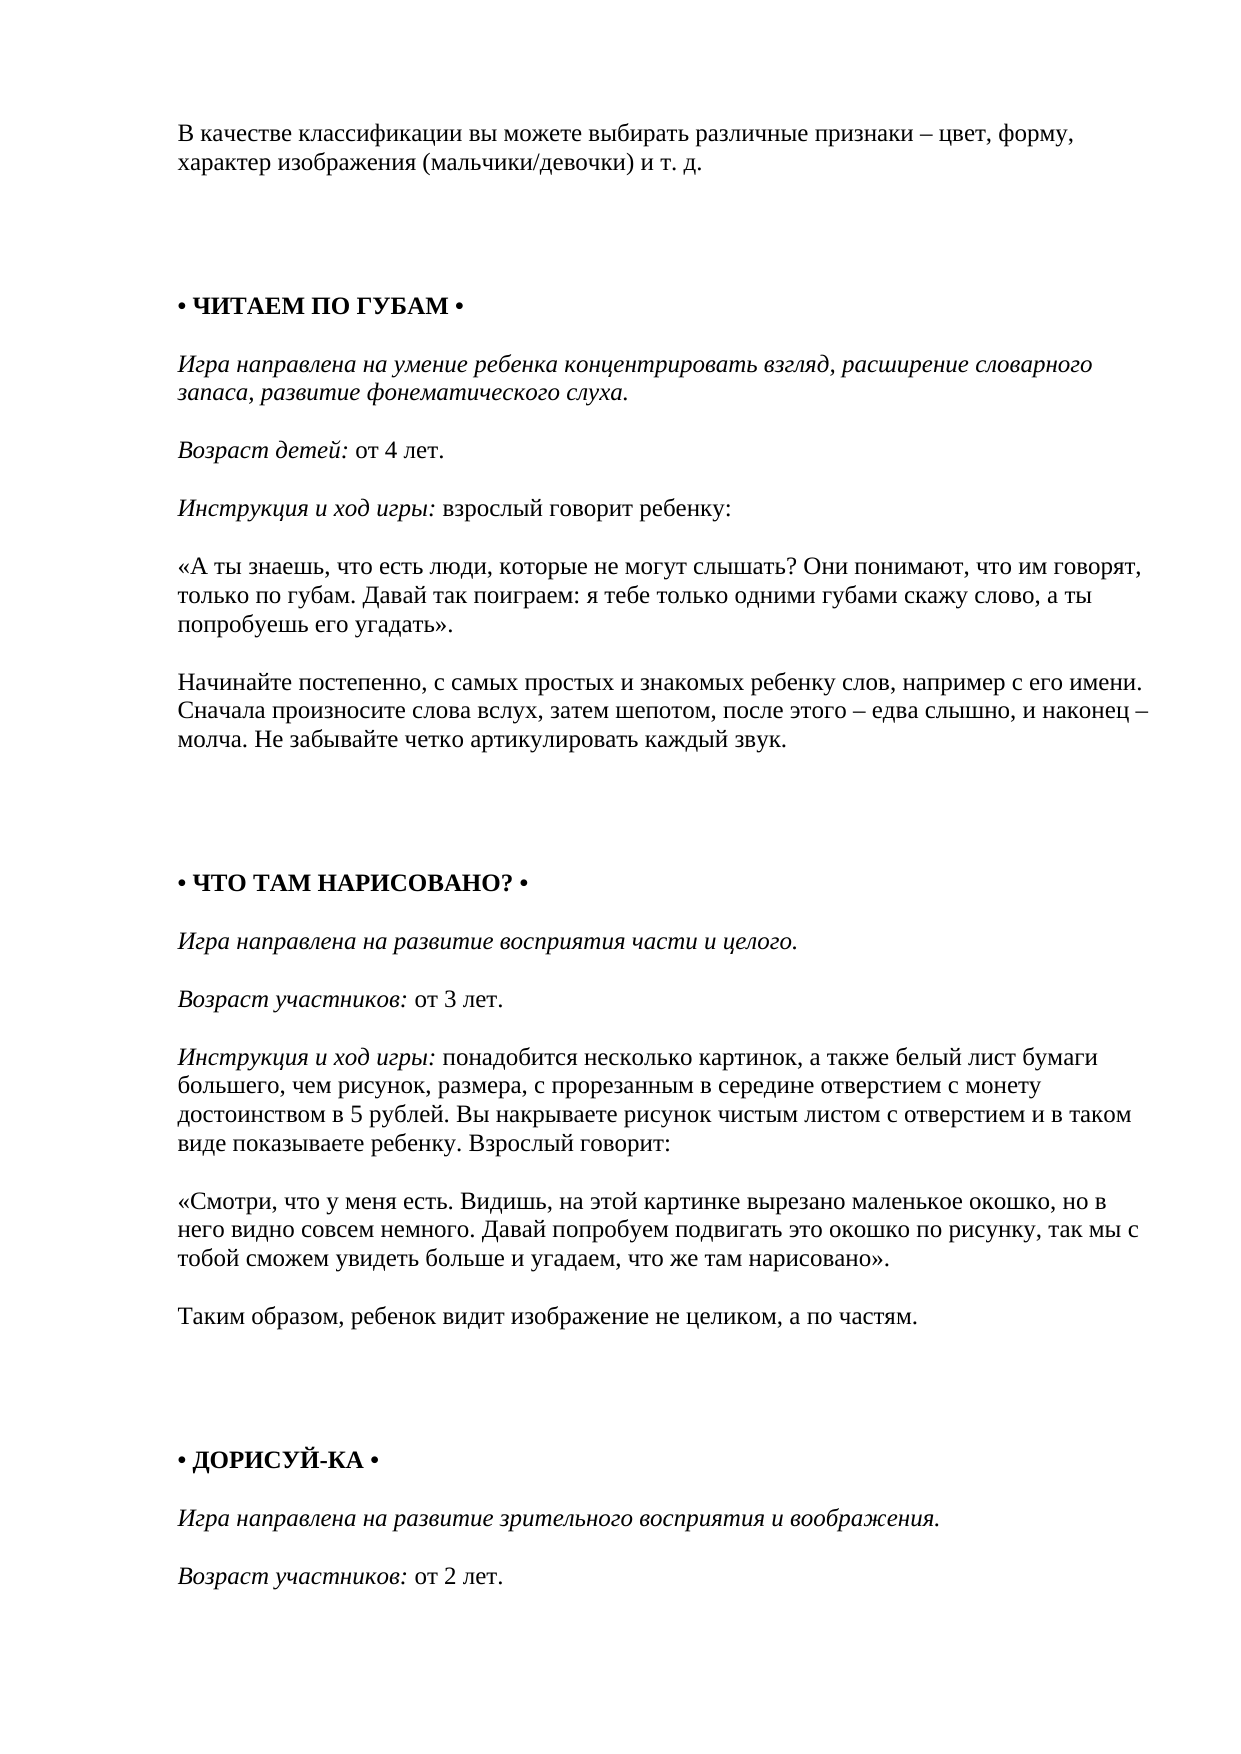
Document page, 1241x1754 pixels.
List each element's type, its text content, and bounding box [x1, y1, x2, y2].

text Игра направлена на развитие восприятия части и целого. [177, 926, 1152, 954]
text Инструкция и ход игры: взрослый говорит ребенку: [177, 493, 1152, 522]
text Начинайте постепенно, с самых простых и знакомых ребенку слов, например с его имени. Сначала произносите слова вслух, затем шепотом, после этого – едва слышно, и наконец – молча. Не забывайте четко артикулировать каждый звук. [177, 667, 1152, 753]
text Таким образом, ребенок видит изображение не целиком, а по частям. [177, 1301, 1152, 1330]
text Игра направлена на развитие зрительного восприятия и воображения. [177, 1503, 1152, 1532]
text Игра направлена на умение ребенка концентрировать взгляд, расширение словарного запаса, развитие фонематического слуха. [177, 349, 1152, 406]
text «А ты знаешь, что есть люди, которые не могут слышать? Они понимают, что им говорят, только по губам. Давай так поиграем: я тебе только одними губами скажу слово, а ты попробуешь его угадать». [177, 551, 1152, 637]
text • ДОРИСУЙ-КА • [177, 1445, 1152, 1474]
text • ЧТО ТАМ НАРИСОВАНО? • [177, 868, 1152, 897]
text В качестве классификации вы можете выбирать различные признаки – цвет, форму, характер изображения (мальчики/девочки) и т. д. [177, 118, 1152, 176]
text Возраст детей: от 4 лет. [177, 435, 1152, 464]
text «Смотри, что у меня есть. Видишь, на этой картинке вырезано маленькое окошко, но в него видно совсем немного. Давай попробуем подвигать это окошко по рисунку, так мы с тобой сможем увидеть больше и угадаем, что же там нарисовано». [177, 1186, 1152, 1272]
text Возраст участников: от 3 лет. [177, 984, 1152, 1012]
text • ЧИТАЕМ ПО ГУБАМ • [177, 291, 1152, 319]
text Возраст участников: от 2 лет. [177, 1561, 1152, 1590]
text Инструкция и ход игры: понадобится несколько картинок, а также белый лист бумаги большего, чем рисунок, размера, с прорезанным в середине отверстием с монету достоинством в 5 рублей. Вы накрываете рисунок чистым листом с отверстием и в таком виде показываете ребенку. Взрослый говорит: [177, 1042, 1152, 1157]
